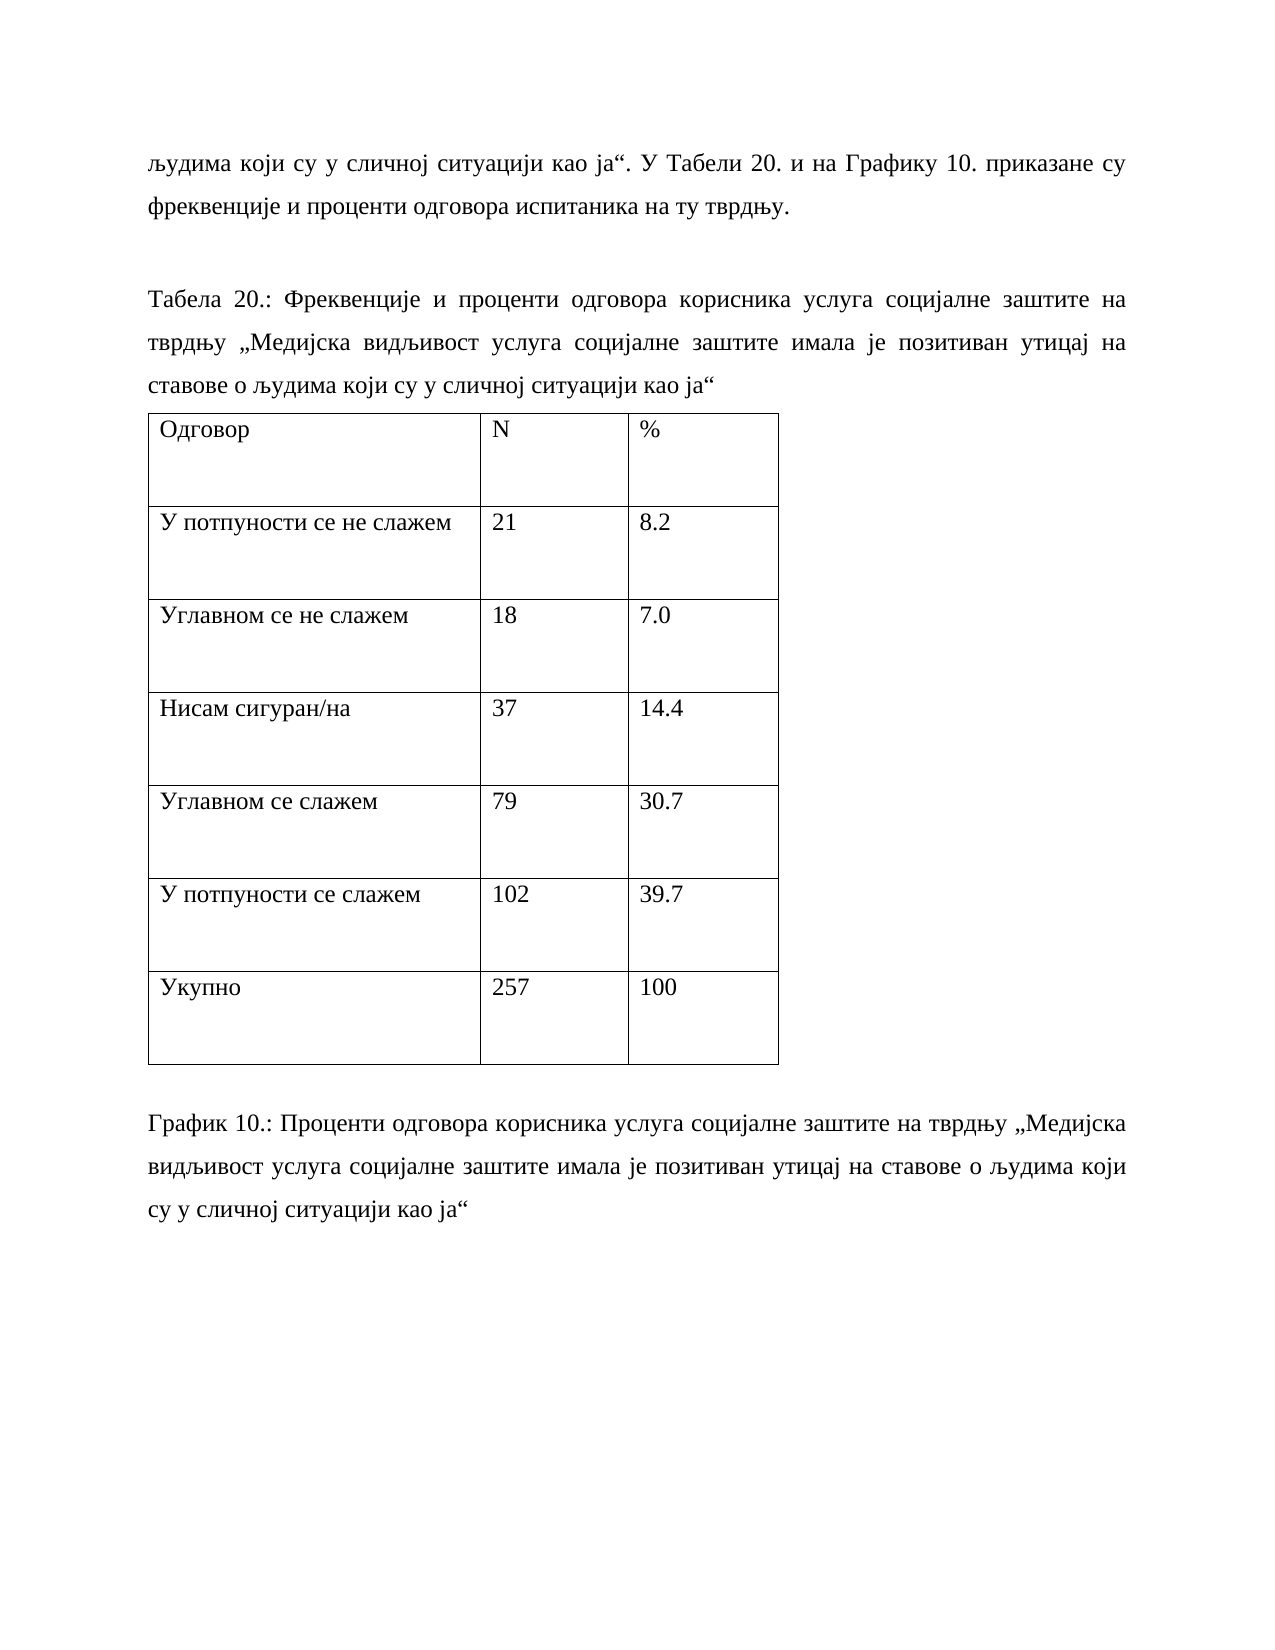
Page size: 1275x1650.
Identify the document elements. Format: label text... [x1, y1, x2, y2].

table_cell 8.2 [629, 507, 778, 599]
table_cell У потпуности се не слажем [149, 507, 480, 599]
table_cell 100 [629, 972, 778, 1064]
text График 10.: Проценти одговора корисника услуга социјалне заштите на тврдњу „Медијска видљивост услуга социјалне заштите имала је позитиван утицај на ставове о људима који су у сличној ситуацији као ја“ [148, 1108, 1127, 1223]
table_cell 30.7 [629, 786, 778, 878]
text Табела 20.: Фреквенције и проценти одговора корисника услуга социјалне заштите на тврдњу „Медијска видљивост услуга социјалне заштите имала је позитиван утицај на ставове о људима који су у сличној ситуацији као ја“ [148, 284, 1127, 399]
table_cell 21 [481, 507, 628, 599]
table_cell 7.0 [629, 600, 778, 692]
table_header % [629, 414, 778, 506]
table_header Одговор [149, 414, 480, 506]
table_cell 37 [481, 693, 628, 785]
table_cell 39.7 [629, 879, 778, 971]
table_cell 257 [481, 972, 628, 1064]
table_cell У потпуности се слажем [149, 879, 480, 971]
table_cell 18 [481, 600, 628, 692]
table_cell Углавном се слажем [149, 786, 480, 878]
table_cell Укупно [149, 972, 480, 1064]
table_cell Углавном се не слажем [149, 600, 480, 692]
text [148, 148, 1127, 219]
table_header N [481, 414, 628, 506]
table_cell Нисам сигуран/на [149, 693, 480, 785]
table_cell 79 [481, 786, 628, 878]
table_cell 14.4 [629, 693, 778, 785]
table_cell 102 [481, 879, 628, 971]
